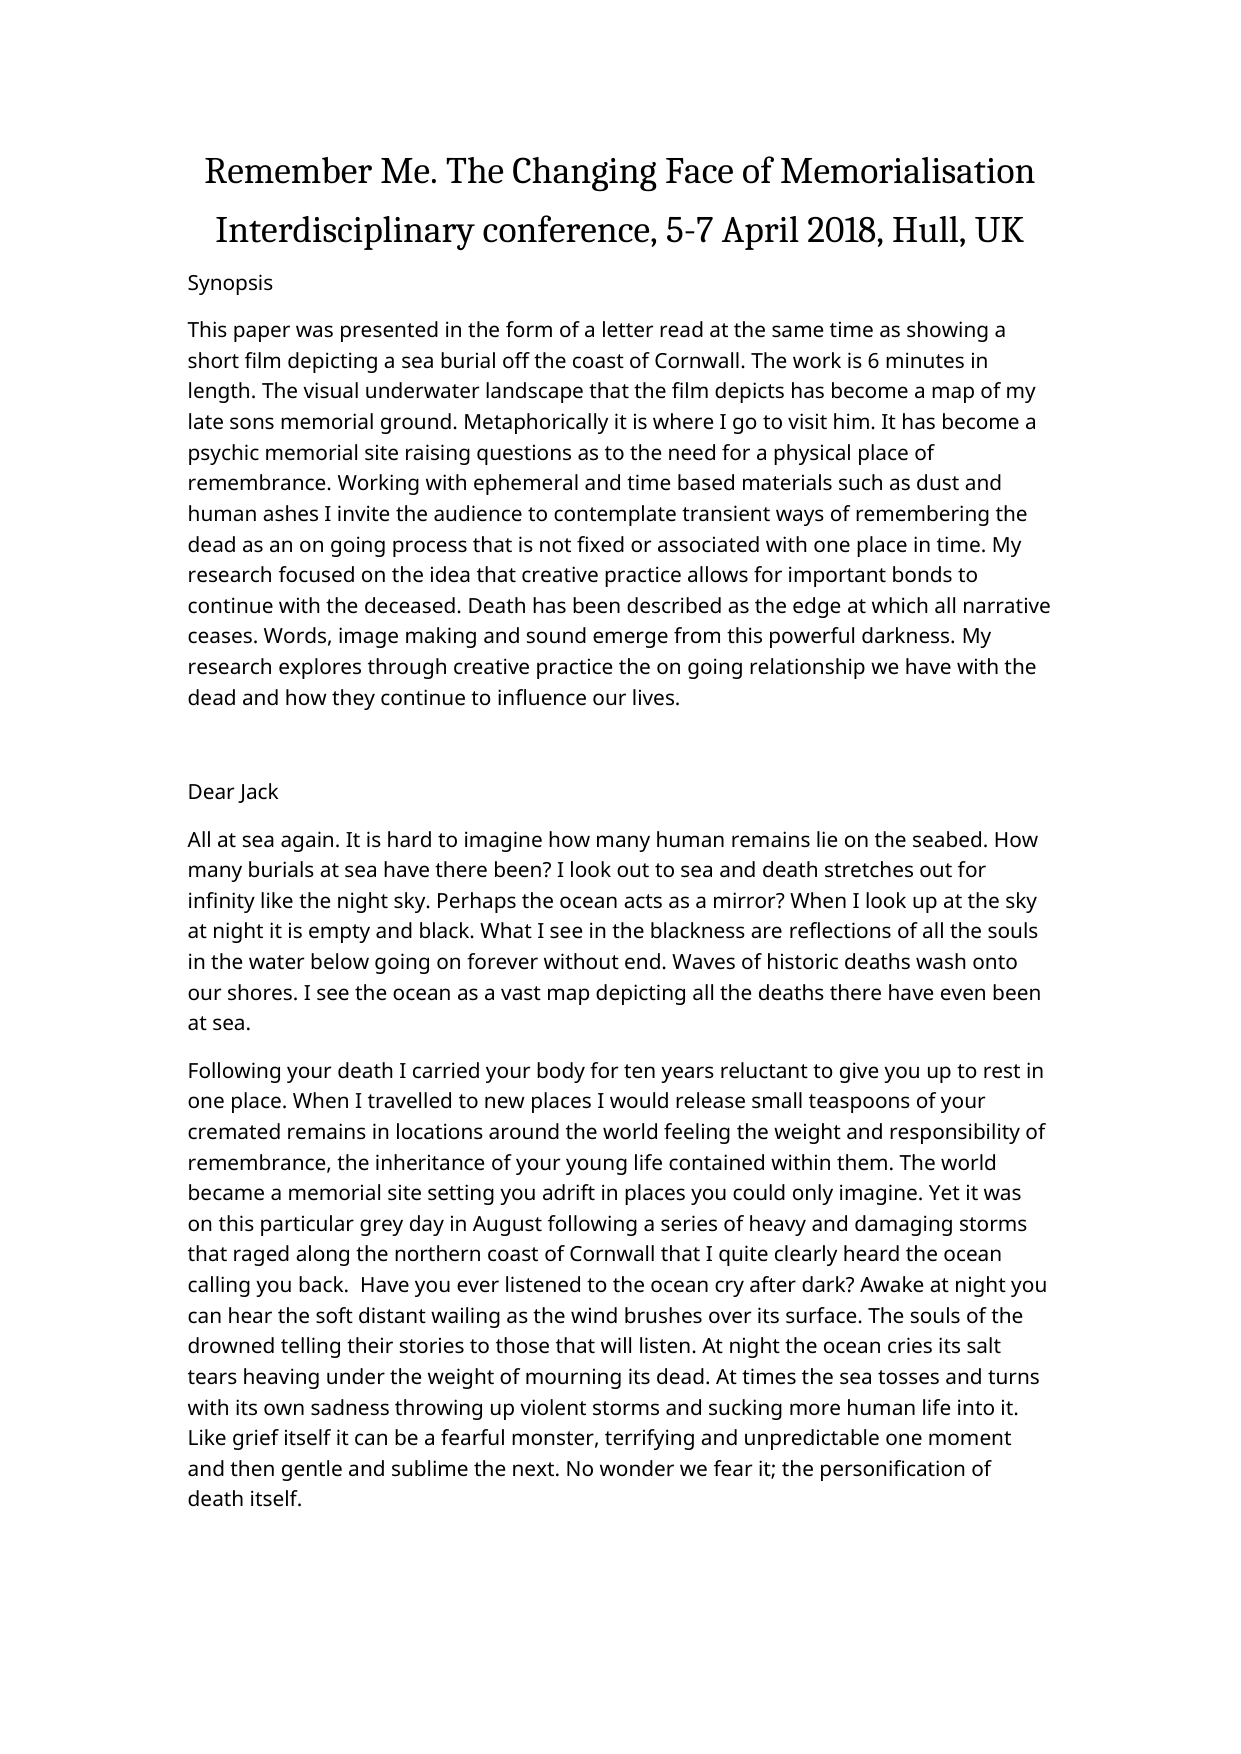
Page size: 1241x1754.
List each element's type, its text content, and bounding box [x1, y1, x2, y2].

text Dear Jack [187, 777, 1053, 806]
text All at sea again. It is hard to imagine how many human remains lie on the seabed. How many burials at sea have there been? I look out to sea and death stretches out for infinity like the night sky. Perhaps the ocean acts as a mirror? When I look up at the sky at night it is empty and black. What I see in the blackness are reflections of all the souls in the water below going on forever without end. Waves of historic deaths wash onto our shores. I see the ocean as a vast map depicting all the deaths there have even been at sea. [187, 825, 1053, 1037]
text Interdisciplinary conference, 5-7 April 2018, Hull, UK [187, 209, 1053, 252]
text Synopsis [187, 268, 1053, 297]
text This paper was presented in the form of a letter read at the same time as showing a short film depicting a sea burial off the coast of Cornwall. The work is 6 minutes in length. The visual underwater landscape that the film depicts has become a map of my late sons memorial ground. Metaphorically it is where I go to visit him. It has become a psychic memorial site raising questions as to the need for a physical place of remembrance. Working with ephemeral and time based materials such as dust and human ashes I invite the audience to contemplate transient ways of remembering the dead as an on going process that is not fixed or associated with one place in time. My research focused on the idea that creative practice allows for important bonds to continue with the deceased. Death has been described as the edge at which all narrative ceases. Words, image making and sound emerge from this powerful darkness. My research explores through creative practice the on going relationship we have with the dead and how they continue to influence our lives. [187, 315, 1053, 711]
text Following your death I carried your body for ten years reluctant to give you up to rest in one place. When I travelled to new places I would release small teaspoons of your cremated remains in locations around the world feeling the weight and responsibility of remembrance, the inheritance of your young life contained within them. The world became a memorial site setting you adrift in places you could only imagine. Yet it was on this particular grey day in August following a series of heavy and damaging storms that raged along the northern coast of Cornwall that I quite clearly heard the ocean calling you back. Have you ever listened to the ocean cry after dark? Awake at night you can hear the soft distant wailing as the wind brushes over its surface. The souls of the drowned telling their stories to those that will listen. At night the ocean cries its salt tears heaving under the weight of mourning its dead. At times the sea tosses and turns with its own sadness throwing up violent storms and sucking more human life into it. Like grief itself it can be a fearful monster, terrifying and unpredictable one moment and then gentle and sublime the next. No wonder we fear it; the personification of death itself. [187, 1056, 1053, 1513]
text Remember Me. The Changing Face of Memorialisation [187, 150, 1053, 193]
